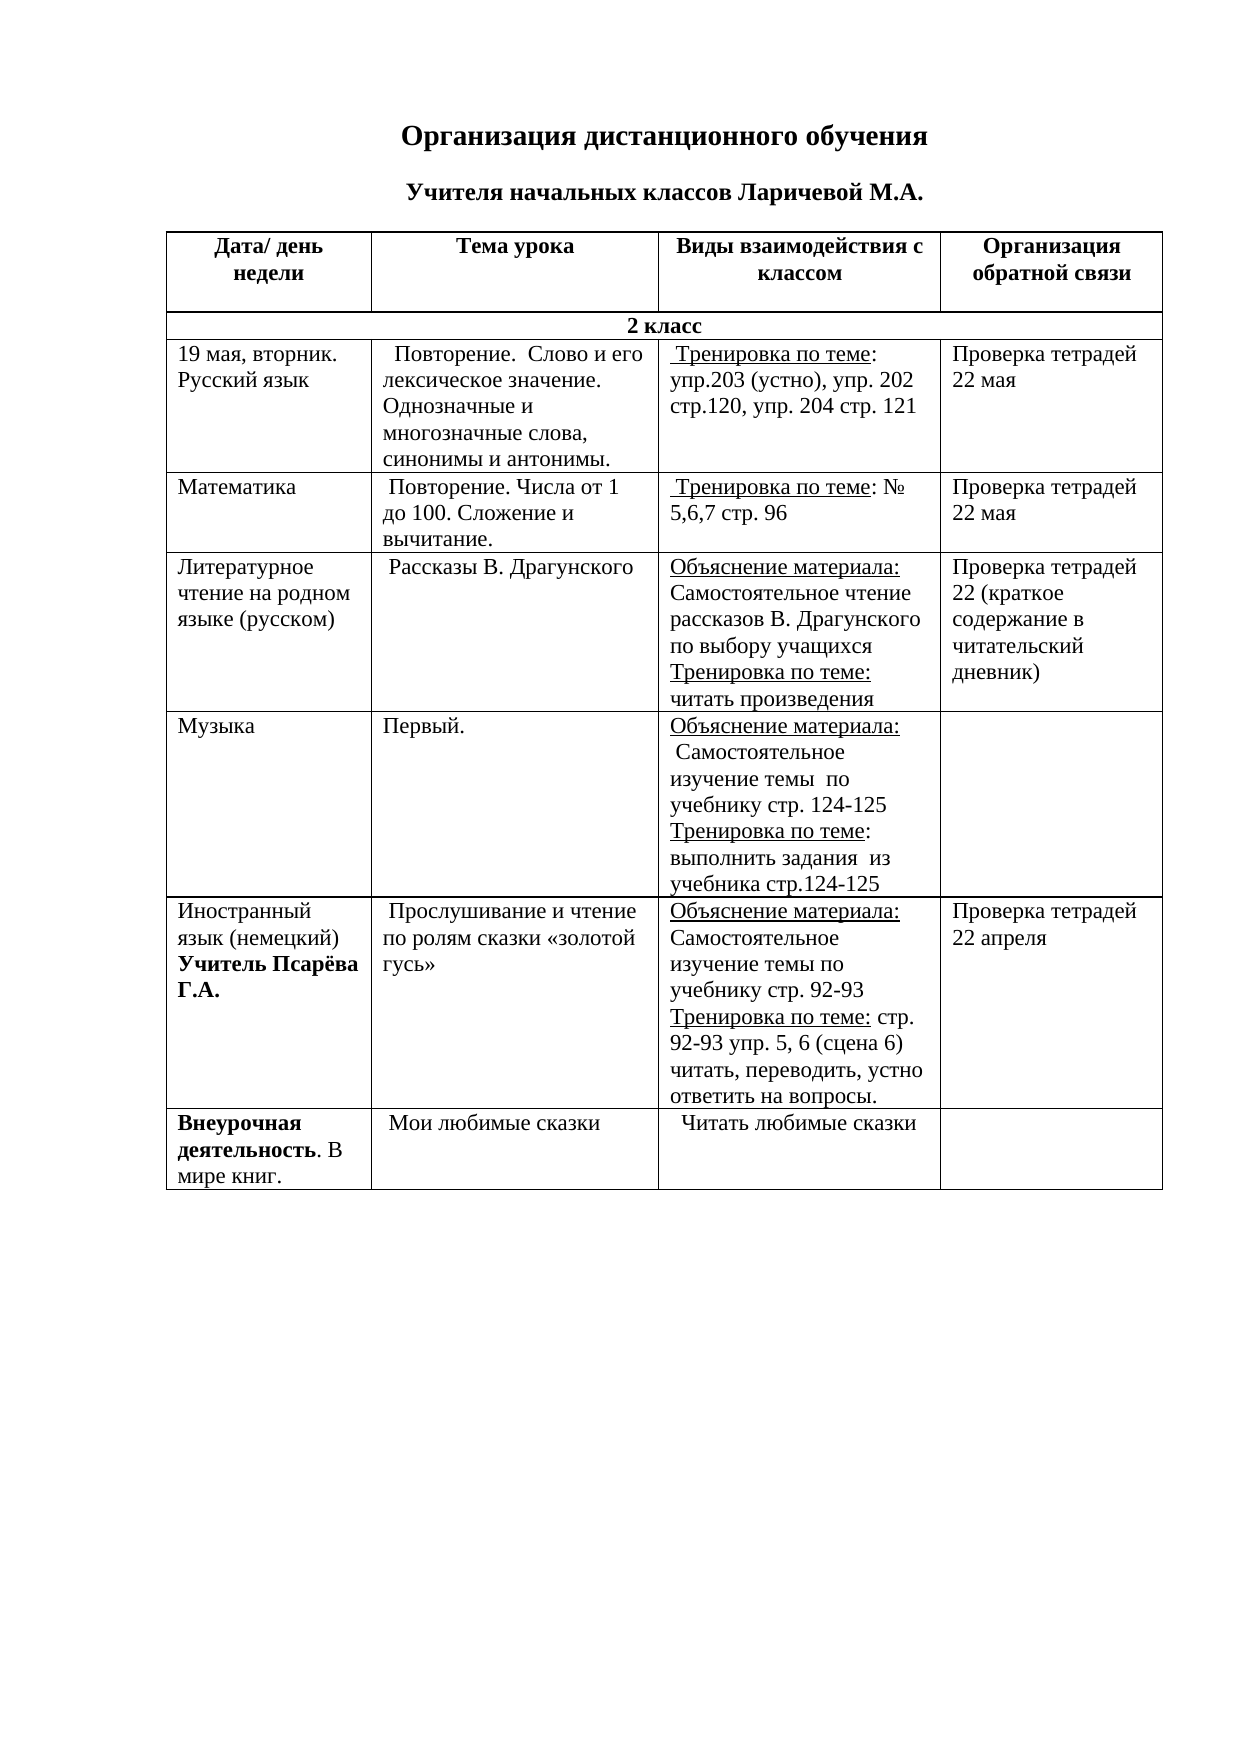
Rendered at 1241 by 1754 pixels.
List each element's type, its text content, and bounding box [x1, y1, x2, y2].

table_cell Проверка тетрадей 22 (краткое содержание в читательский дневник) [941, 553, 1162, 711]
table_cell [941, 712, 1162, 896]
table_cell Рассказы В. Драгунского [372, 553, 658, 711]
table_cell Проверка тетрадей 22 апреля [941, 898, 1162, 1108]
table_cell Мои любимые сказки [372, 1109, 658, 1188]
table_cell Объяснение материала: Самостоятельное изучение темы по учебнику стр. 92-93 Тренировка по теме: стр. 92-93 упр. 5, 6 (сцена 6) читать, переводить, устно ответить на вопросы. [659, 898, 940, 1108]
table_cell Внеурочная деятельность. В мире книг. [167, 1109, 371, 1188]
table_header Организация обратной связи [941, 233, 1162, 311]
table_cell Повторение. Числа от 1 до 100. Сложение и вычитание. [372, 473, 658, 552]
table_cell Первый. [372, 712, 658, 896]
table_cell Музыка [167, 712, 371, 896]
table_cell Читать любимые сказки [659, 1109, 940, 1188]
table_cell Тренировка по теме: упр.203 (устно), упр. 202 стр.120, упр. 204 стр. 121 [659, 340, 940, 472]
table_cell Объяснение материала: Самостоятельное чтение рассказов В. Драгунского по выбору учащихся Тренировка по теме: читать произведения [659, 553, 940, 711]
text Организация дистанционного обучения [177, 118, 1152, 152]
table_cell Иностранный язык (немецкий) Учитель Псарёва Г.А. [167, 898, 371, 1108]
table_cell Литературное чтение на родном языке (русском) [167, 553, 371, 711]
table_cell 2 класс [167, 313, 1162, 339]
table_cell 19 мая, вторник. Русский язык [167, 340, 371, 472]
table_header Тема урока [372, 233, 658, 311]
table_cell Прослушивание и чтение по ролям сказки «золотой гусь» [372, 898, 658, 1108]
text Учителя начальных классов Ларичевой М.А. [177, 177, 1152, 206]
table_cell Математика [167, 473, 371, 552]
table_cell Повторение. Слово и его лексическое значение. Однозначные и многозначные слова, синонимы и антонимы. [372, 340, 658, 472]
table_cell [941, 1109, 1162, 1188]
table_header Дата/ день недели [167, 233, 371, 311]
table_cell Объяснение материала: Самостоятельное изучение темы по учебнику стр. 124-125 Тренировка по теме: выполнить задания из учебника стр.124-125 [659, 712, 940, 896]
table_header Виды взаимодействия с классом [659, 233, 940, 311]
table_cell Проверка тетрадей 22 мая [941, 473, 1162, 552]
table_cell Проверка тетрадей 22 мая [941, 340, 1162, 472]
table_cell Тренировка по теме: № 5,6,7 стр. 96 [659, 473, 940, 552]
